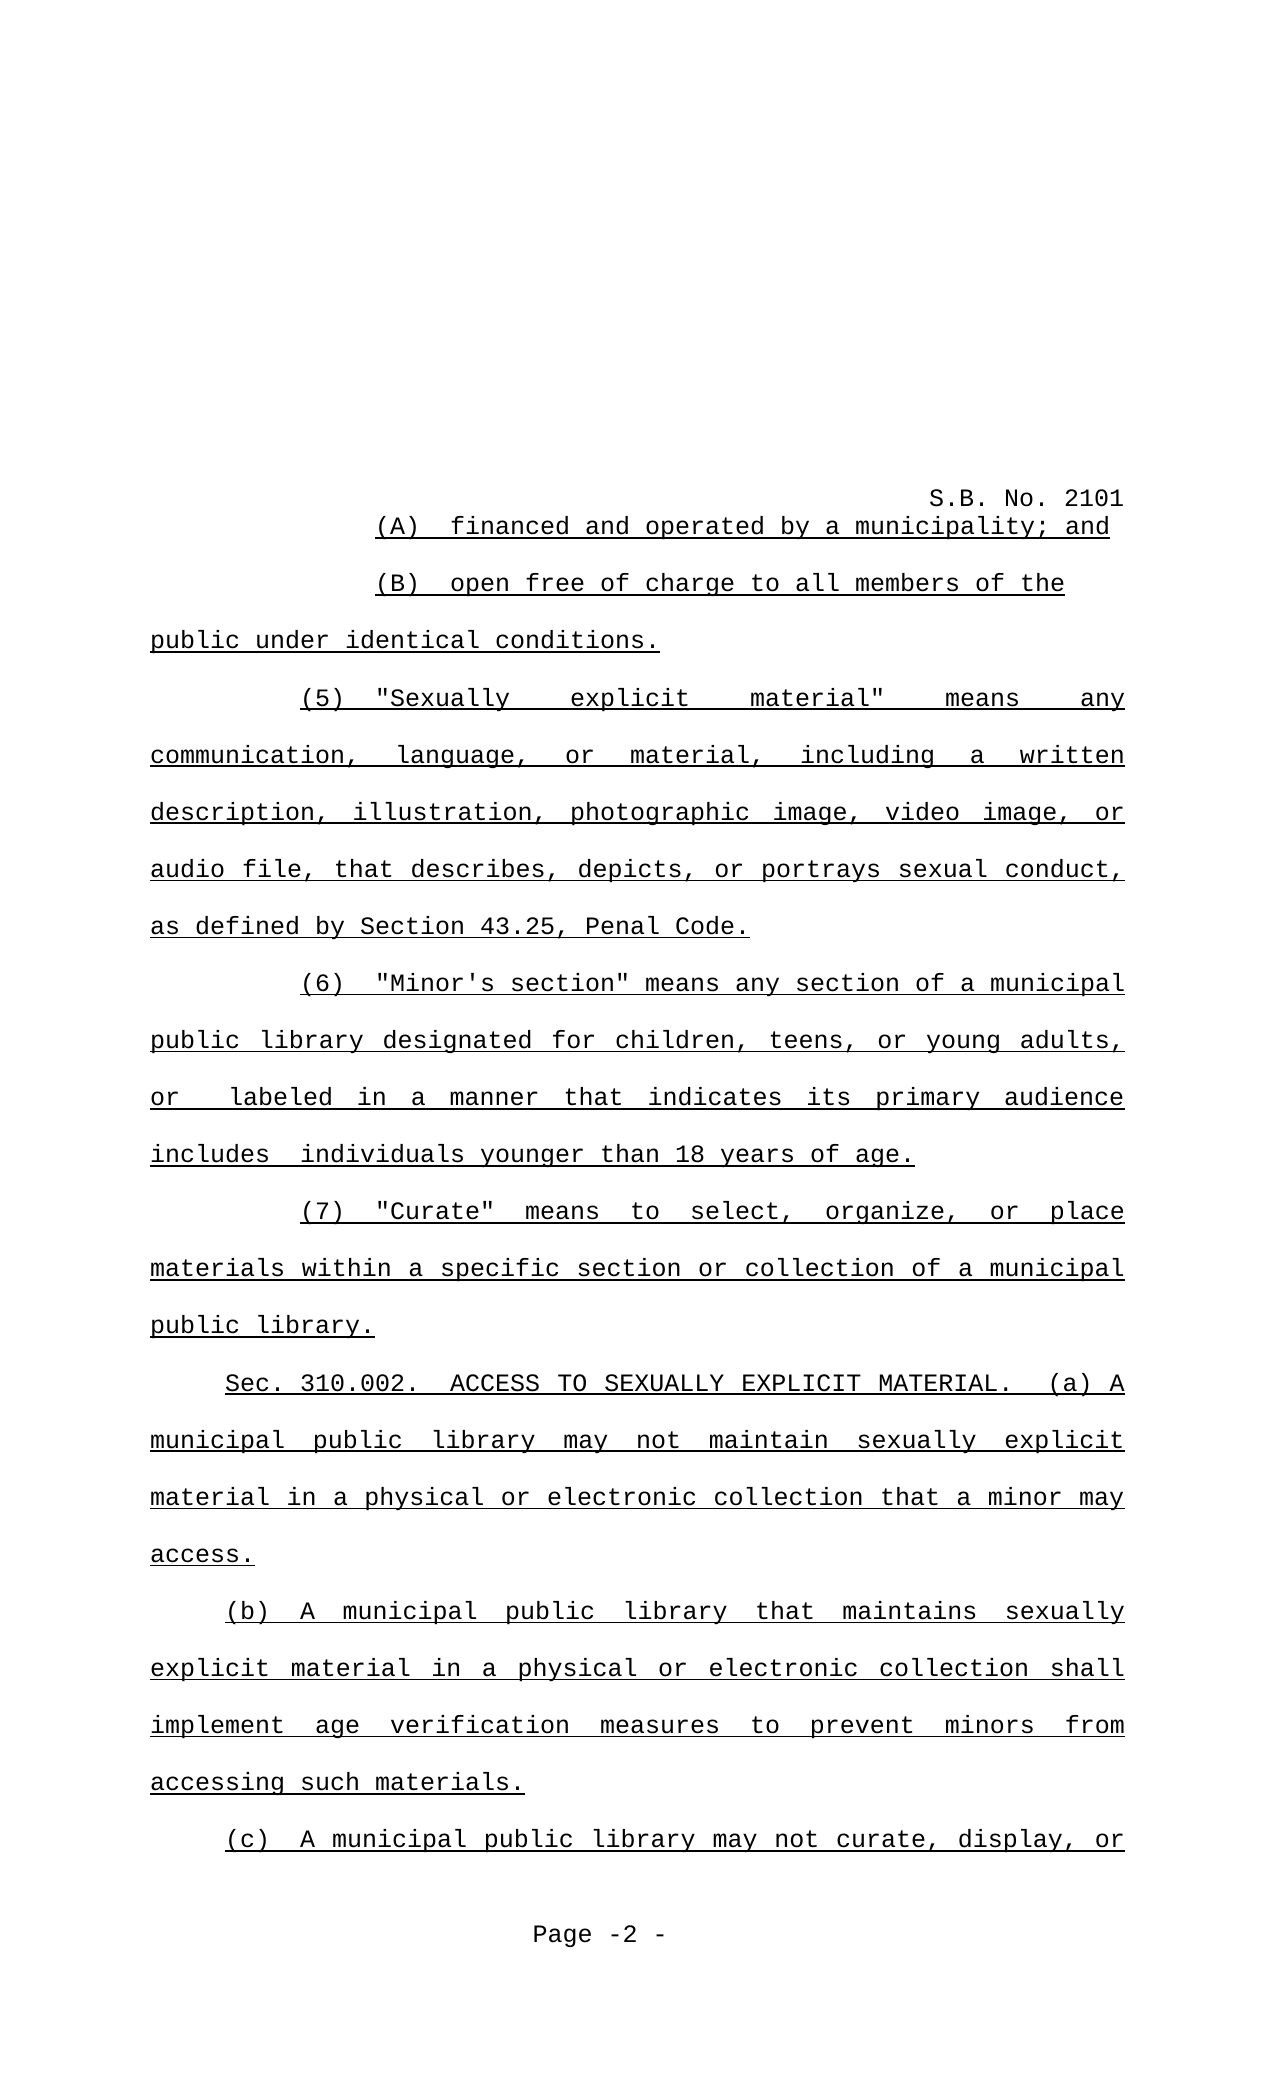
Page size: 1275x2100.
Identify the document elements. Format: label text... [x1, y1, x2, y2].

text (b) A municipal public library that maintains sexually explicit material in a physical or electronic collection shall implement age verification measures to prevent minors from accessing such materials. [150, 1598, 1125, 1679]
text (7) "Curate" means to select, organize, or place materials within a specific section or collection of a municipal public library. [150, 1199, 1125, 1279]
text (5) "Sexually explicit material" means any communication, language, or material, including a written description, illustration, photographic image, video image, or audio file, that describes, depicts, or portrays sexual conduct, as defined by Section 43.25, Penal Code. [150, 881, 1125, 942]
text (5) "Sexually explicit material" means any communication, language, or material, including a written description, illustration, photographic image, video image, or audio file, that describes, depicts, or portrays sexual conduct, as defined by Section 43.25, Penal Code. [150, 685, 1125, 765]
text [150, 1827, 1125, 1855]
text Sec. 310.002. ACCESS TO SEXUALLY EXPLICIT MATERIAL. (a) A municipal public library may not maintain sexually explicit material in a physical or electronic collection that a minor may access. [150, 1509, 1125, 1570]
text (6) "Minor's section" means any section of a municipal public library designated for children, teens, or young adults, or labeled in a manner that indicates its primary audience includes individuals younger than 18 years of age. [150, 1052, 1125, 1108]
text (b) A municipal public library that maintains sexually explicit material in a physical or electronic collection shall implement age verification measures to prevent minors from accessing such materials. [150, 1737, 1125, 1798]
text public under identical conditions. [150, 628, 1125, 656]
text (7) "Curate" means to select, organize, or place materials within a specific section or collection of a municipal public library. [150, 1281, 1125, 1341]
text (5) "Sexually explicit material" means any communication, language, or material, including a written description, illustration, photographic image, video image, or audio file, that describes, depicts, or portrays sexual conduct, as defined by Section 43.25, Penal Code. [150, 767, 1125, 822]
text (6) "Minor's section" means any section of a municipal public library designated for children, teens, or young adults, or labeled in a manner that indicates its primary audience includes individuals younger than 18 years of age. [150, 1110, 1125, 1170]
text (A) financed and operated by a municipality; and [150, 514, 1125, 542]
text Sec. 310.002. ACCESS TO SEXUALLY EXPLICIT MATERIAL. (a) A municipal public library may not maintain sexually explicit material in a physical or electronic collection that a minor may access. [150, 1452, 1125, 1508]
text (B) open free of charge to all members of the [375, 571, 1125, 599]
text (6) "Minor's section" means any section of a municipal public library designated for children, teens, or young adults, or labeled in a manner that indicates its primary audience includes individuals younger than 18 years of age. [150, 970, 1125, 1051]
text (5) "Sexually explicit material" means any communication, language, or material, including a written description, illustration, photographic image, video image, or audio file, that describes, depicts, or portrays sexual conduct, as defined by Section 43.25, Penal Code. [150, 824, 1125, 880]
text Sec. 310.002. ACCESS TO SEXUALLY EXPLICIT MATERIAL. (a) A municipal public library may not maintain sexually explicit material in a physical or electronic collection that a minor may access. [150, 1370, 1125, 1450]
text (b) A municipal public library that maintains sexually explicit material in a physical or electronic collection shall implement age verification measures to prevent minors from accessing such materials. [150, 1680, 1125, 1736]
